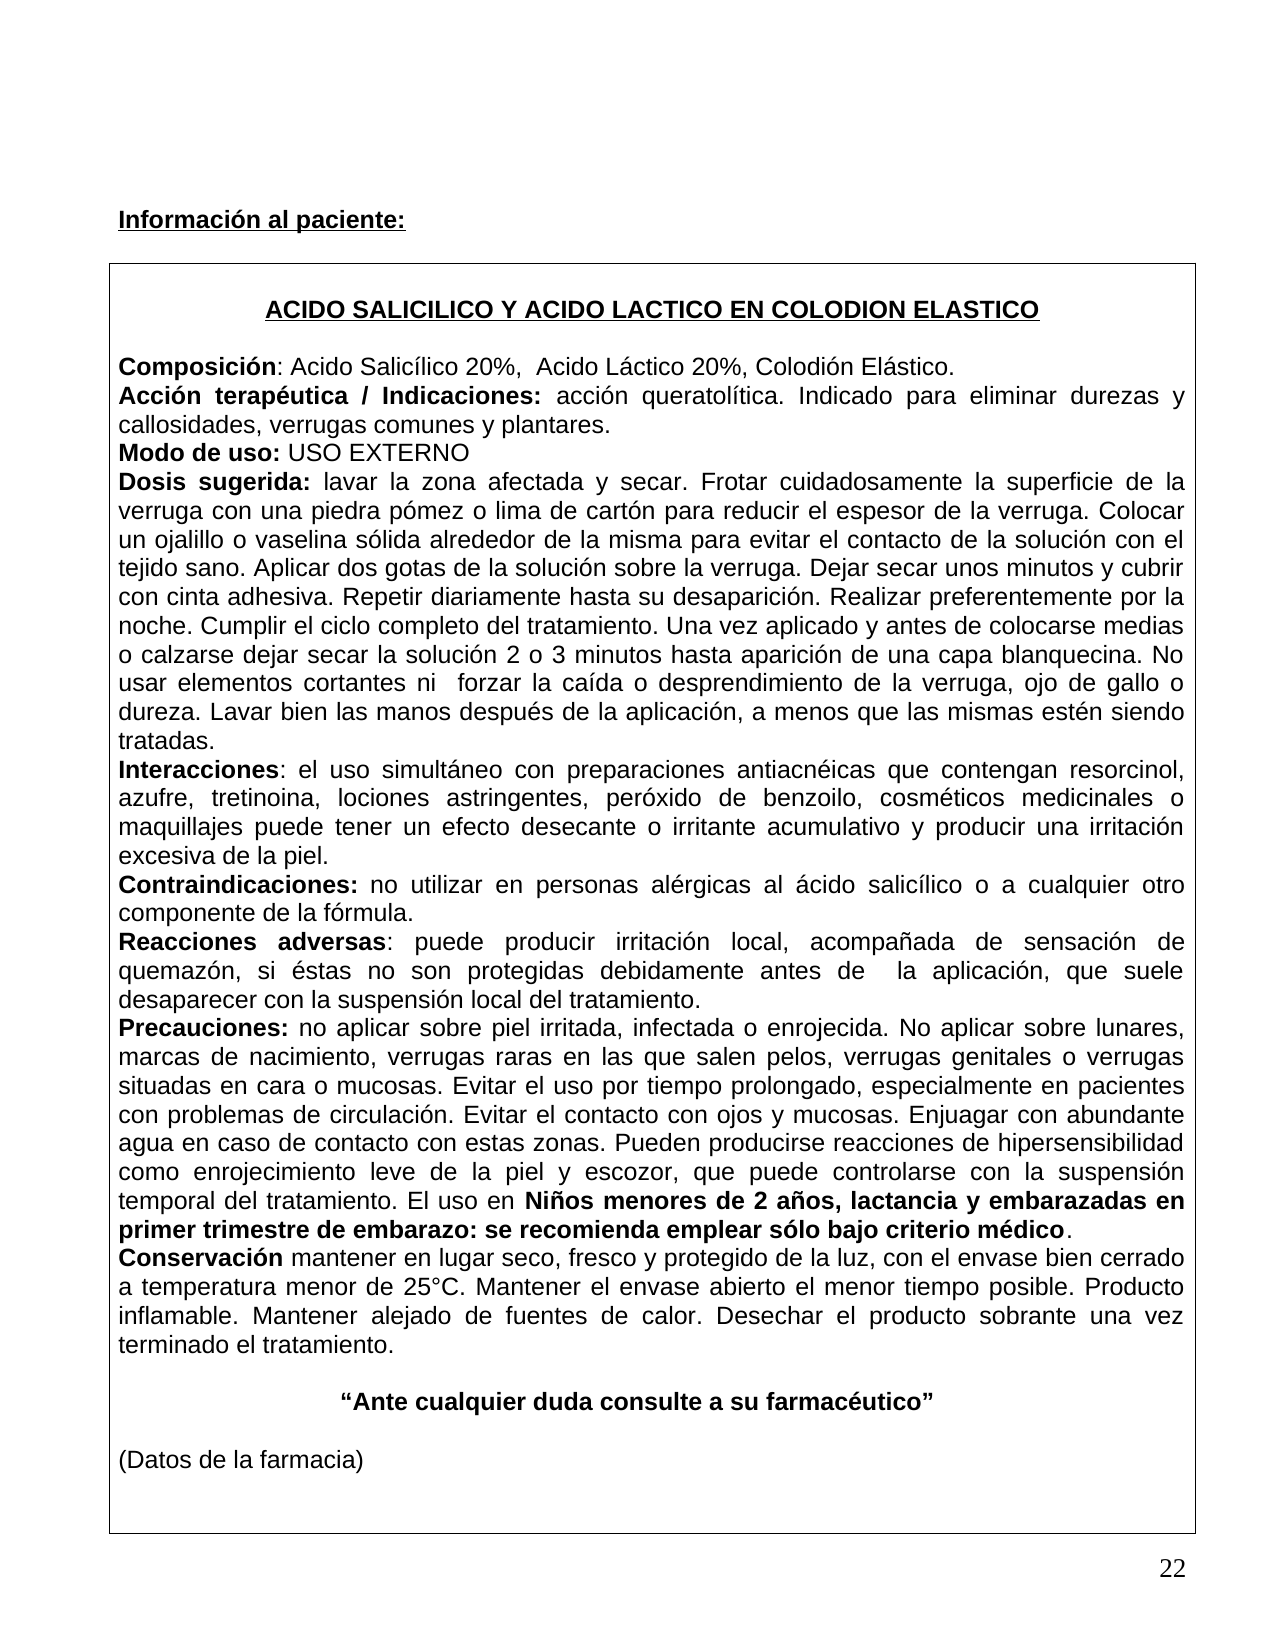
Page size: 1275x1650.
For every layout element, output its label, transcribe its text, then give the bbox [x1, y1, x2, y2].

text Precauciones: no aplicar sobre piel irritada, infectada o enrojecida. No aplicar sobre lunares, marcas de nacimiento, verrugas raras en las que salen pelos, verrugas genitales o verrugas situadas en cara o mucosas. Evitar el uso por tiempo prolongado, especialmente en pacientes con problemas de circulación. Evitar el contacto con ojos y mucosas. Enjuagar con abundante agua en caso de contacto con estas zonas. Pueden producirse reacciones de hipersensibilidad como enrojecimiento leve de la piel y escozor, que puede controlarse con la suspensión temporal del tratamiento. El uso en Niños menores de 2 años, lactancia y embarazadas en primer trimestre de embarazo: se recomienda emplear sólo bajo criterio médico. [118, 1013, 1186, 1243]
text “Ante cualquier duda consulte a su farmacéutico” [118, 1387, 1186, 1416]
text Conservación mantener en lugar seco, fresco y protegido de la luz, con el envase bien cerrado a temperatura menor de 25°C. Mantener el envase abierto el menor tiempo posible. Producto inflamable. Mantener alejado de fuentes de calor. Desechar el producto sobrante una vez terminado el tratamiento. [118, 1243, 1186, 1358]
text Contraindicaciones: no utilizar en personas alérgicas al ácido salicílico o a cualquier otro componente de la fórmula. [118, 869, 1186, 927]
text Composición: Acido Salicílico 20%, Acido Láctico 20%, Colodión Elástico. [118, 352, 1186, 381]
text Interacciones: el uso simultáneo con preparaciones antiacnéicas que contengan resorcinol, azufre, tretinoina, lociones astringentes, peróxido de benzoilo, cosméticos medicinales o maquillajes puede tener un efecto desecante o irritante acumulativo y producir una irritación excesiva de la piel. [118, 754, 1186, 869]
text ACIDO SALICILICO Y ACIDO LACTICO EN COLODION ELASTICO [118, 294, 1186, 323]
text (Datos de la farmacia) [118, 1444, 1186, 1473]
text Reacciones adversas: puede producir irritación local, acompañada de sensación de quemazón, si éstas no son protegidas debidamente antes de la aplicación, que suele desaparecer con la suspensión local del tratamiento. [118, 927, 1186, 1013]
text Acción terapéutica / Indicaciones: acción queratolítica. Indicado para eliminar durezas y callosidades, verrugas comunes y plantares. [118, 381, 1186, 438]
text Modo de uso: USO EXTERNO [118, 438, 1186, 467]
text Información al paciente: [118, 205, 1186, 234]
text Dosis sugerida: lavar la zona afectada y secar. Frotar cuidadosamente la superficie de la verruga con una piedra pómez o lima de cartón para reducir el espesor de la verruga. Colocar un ojalillo o vaselina sólida alrededor de la misma para evitar el contacto de la solución con el tejido sano. Aplicar dos gotas de la solución sobre la verruga. Dejar secar unos minutos y cubrir con cinta adhesiva. Repetir diariamente hasta su desaparición. Realizar preferentemente por la noche. Cumplir el ciclo completo del tratamiento. Una vez aplicado y antes de colocarse medias o calzarse dejar secar la solución 2 o 3 minutos hasta aparición de una capa blanquecina. No usar elementos cortantes ni forzar la caída o desprendimiento de la verruga, ojo de gallo o dureza. Lavar bien las manos después de la aplicación, a menos que las mismas estén siendo tratadas. [118, 467, 1186, 754]
